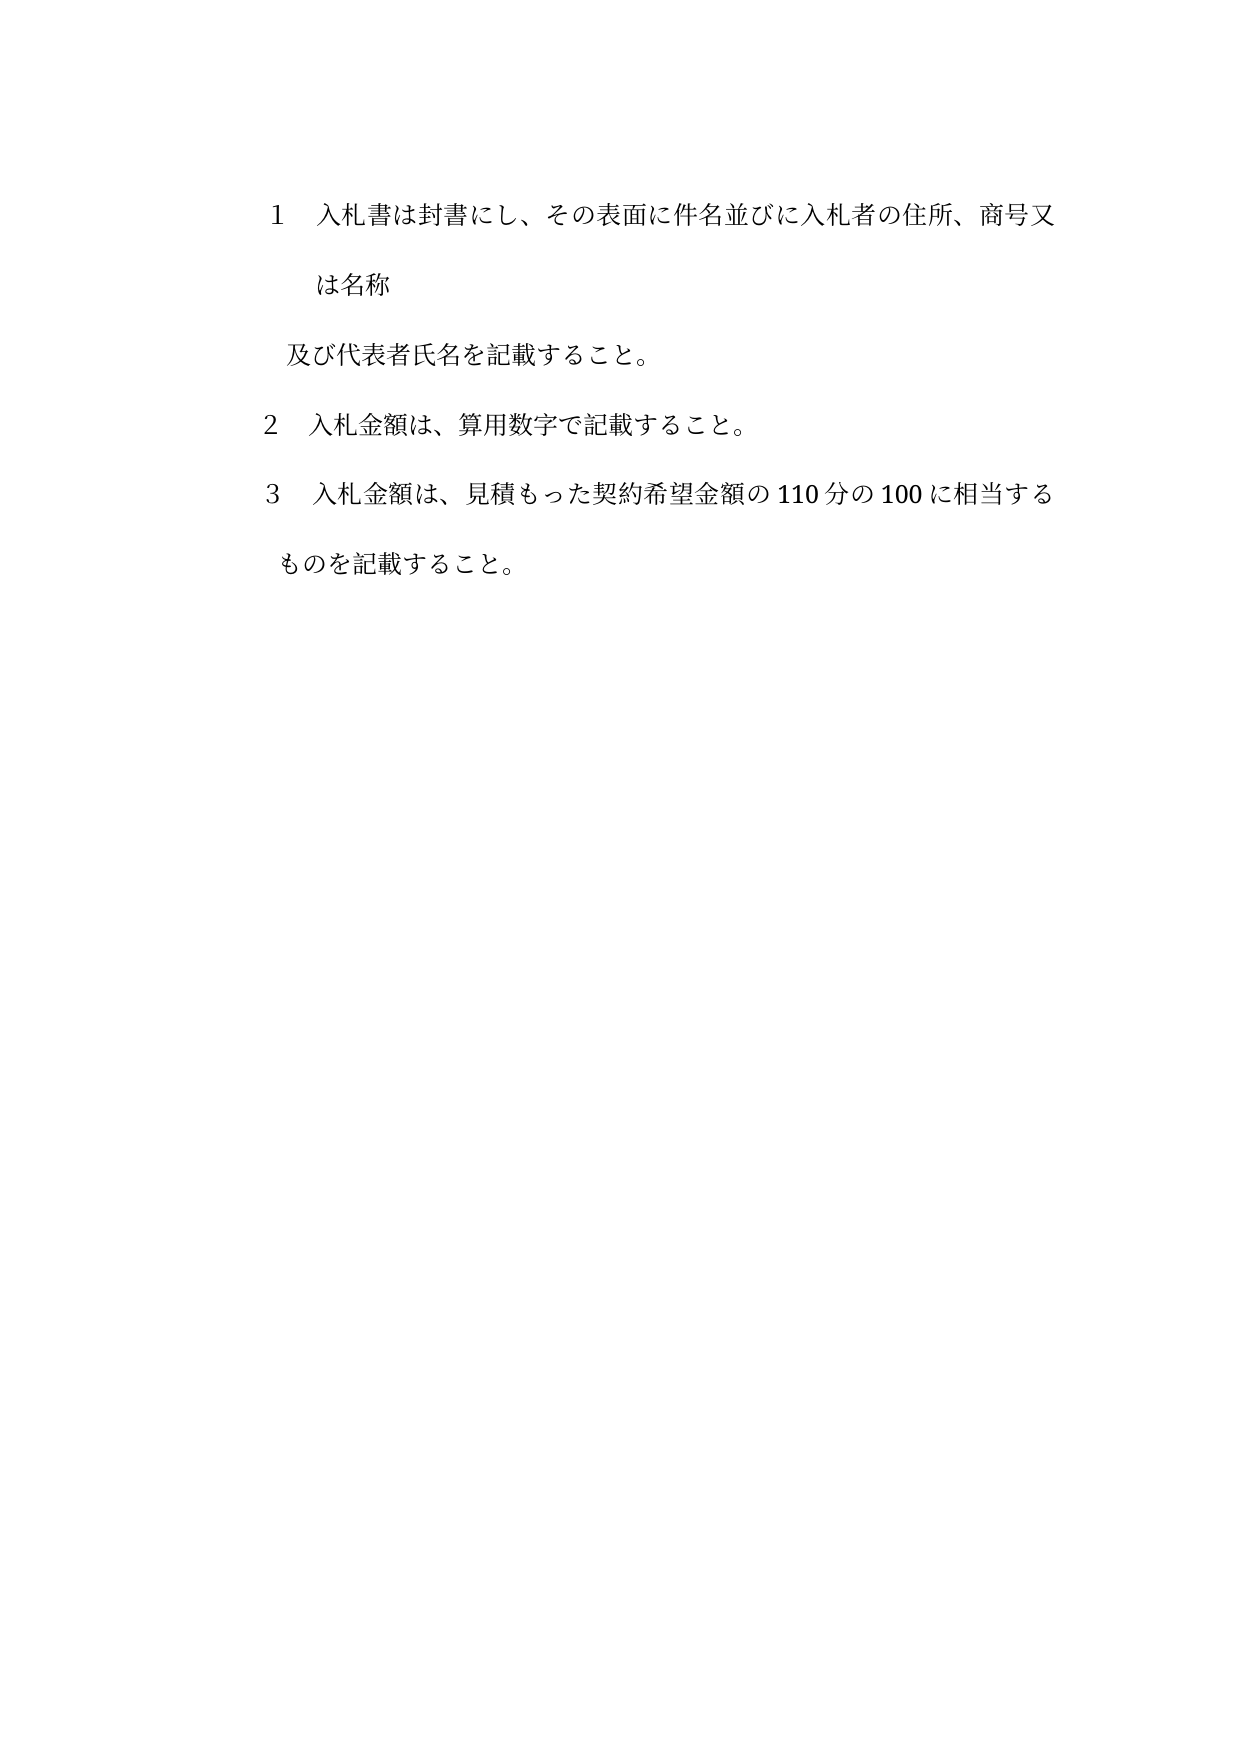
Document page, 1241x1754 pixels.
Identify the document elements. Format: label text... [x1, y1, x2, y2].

text １ 入札書は封書にし、その表面に件名並びに入札者の住所、商号又は名称 [265, 179, 1056, 319]
text ２ 入札金額は、算用数字で記載すること。 [177, 388, 1056, 458]
text 及び代表者氏名を記載すること。 [287, 319, 1056, 388]
text ３ 入札金額は、見積もった契約希望金額の110分の100に相当するものを記載すること。 [177, 458, 1056, 598]
